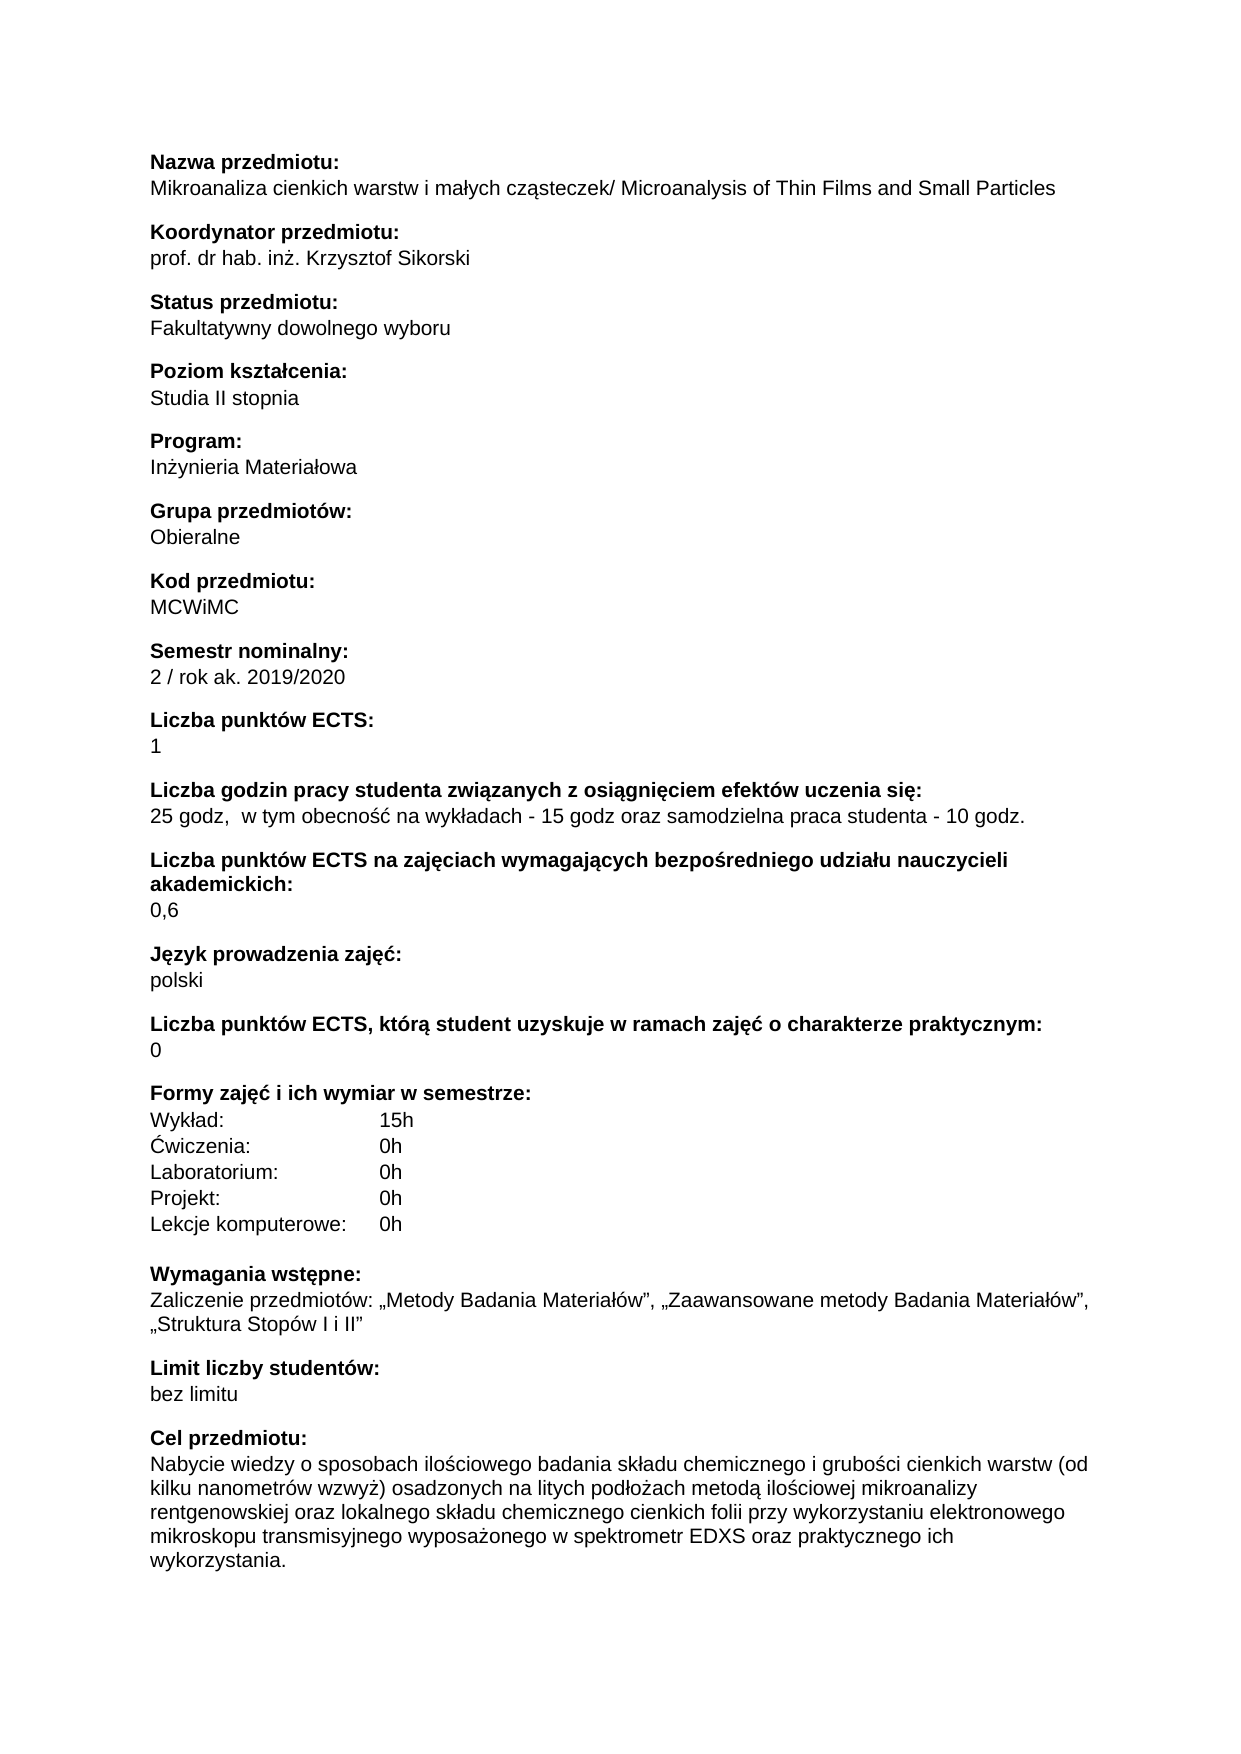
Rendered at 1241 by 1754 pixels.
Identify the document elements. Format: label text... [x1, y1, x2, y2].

table_cell Projekt: [140, 1186, 367, 1210]
text Wymagania wstępne: [150, 1262, 1090, 1286]
text Koordynator przedmiotu: [150, 220, 1090, 244]
text Status przedmiotu: [150, 289, 1090, 313]
table_cell 0h [369, 1210, 597, 1236]
text prof. dr hab. inż. Krzysztof Sikorski [150, 246, 1090, 270]
text Liczba punktów ECTS: [150, 708, 1090, 732]
text Inżynieria Materiałowa [150, 455, 1090, 479]
table_header 15h [369, 1108, 597, 1132]
text Studia II stopnia [150, 385, 1090, 409]
table_cell 0h [369, 1184, 597, 1210]
text 0,6 [150, 898, 1090, 922]
text Liczba godzin pracy studenta związanych z osiągnięciem efektów uczenia się: [150, 778, 1090, 802]
text Fakultatywny dowolnego wyboru [150, 316, 1090, 339]
text Semestr nominalny: [150, 638, 1090, 662]
text polski [150, 968, 1090, 992]
text Obieralne [150, 525, 1090, 549]
text Zaliczenie przedmiotów: „Metody Badania Materiałów”, „Zaawansowane metody Badania Materiałów”, „Struktura Stopów I i II” [150, 1288, 1090, 1336]
text Liczba punktów ECTS na zajęciach wymagających bezpośredniego udziału nauczycieli akademickich: [150, 848, 1090, 896]
table_cell Lekcje komputerowe: [140, 1212, 367, 1236]
table_cell Ćwiczenia: [140, 1134, 367, 1158]
text Mikroanaliza cienkich warstw i małych cząsteczek/ Microanalysis of Thin Films and Small Particles [150, 176, 1090, 200]
table_header Wykład: [140, 1108, 367, 1132]
text Liczba punktów ECTS, którą student uzyskuje w ramach zajęć o charakterze praktycznym: [150, 1011, 1090, 1035]
text Limit liczby studentów: [150, 1356, 1090, 1380]
text 2 / rok ak. 2019/2020 [150, 664, 1090, 688]
text Formy zajęć i ich wymiar w semestrze: [150, 1081, 1090, 1105]
text Poziom kształcenia: [150, 359, 1090, 383]
text Język prowadzenia zajęć: [150, 942, 1090, 966]
text Kod przedmiotu: [150, 569, 1090, 593]
text Grupa przedmiotów: [150, 499, 1090, 523]
table_cell Laboratorium: [140, 1160, 367, 1184]
text Cel przedmiotu: [150, 1426, 1090, 1449]
text 1 [150, 734, 1090, 758]
text MCWiMC [150, 595, 1090, 619]
text Program: [150, 429, 1090, 453]
text 0 [150, 1037, 1090, 1061]
table_cell 0h [369, 1132, 597, 1158]
table_cell 0h [369, 1158, 597, 1184]
text 25 godz, w tym obecność na wykładach - 15 godz oraz samodzielna praca studenta - 10 godz. [150, 804, 1090, 828]
text bez limitu [150, 1382, 1090, 1406]
text Nazwa przedmiotu: [150, 150, 1090, 174]
text Nabycie wiedzy o sposobach ilościowego badania składu chemicznego i grubości cienkich warstw (od kilku nanometrów wzwyż) osadzonych na litych podłożach metodą ilościowej mikroanalizy rentgenowskiej oraz lokalnego składu chemicznego cienkich folii przy wykorzystaniu elektronowego mikroskopu transmisyjnego wyposażonego w spektrometr EDXS oraz praktycznego ich wykorzystania. [150, 1452, 1090, 1571]
